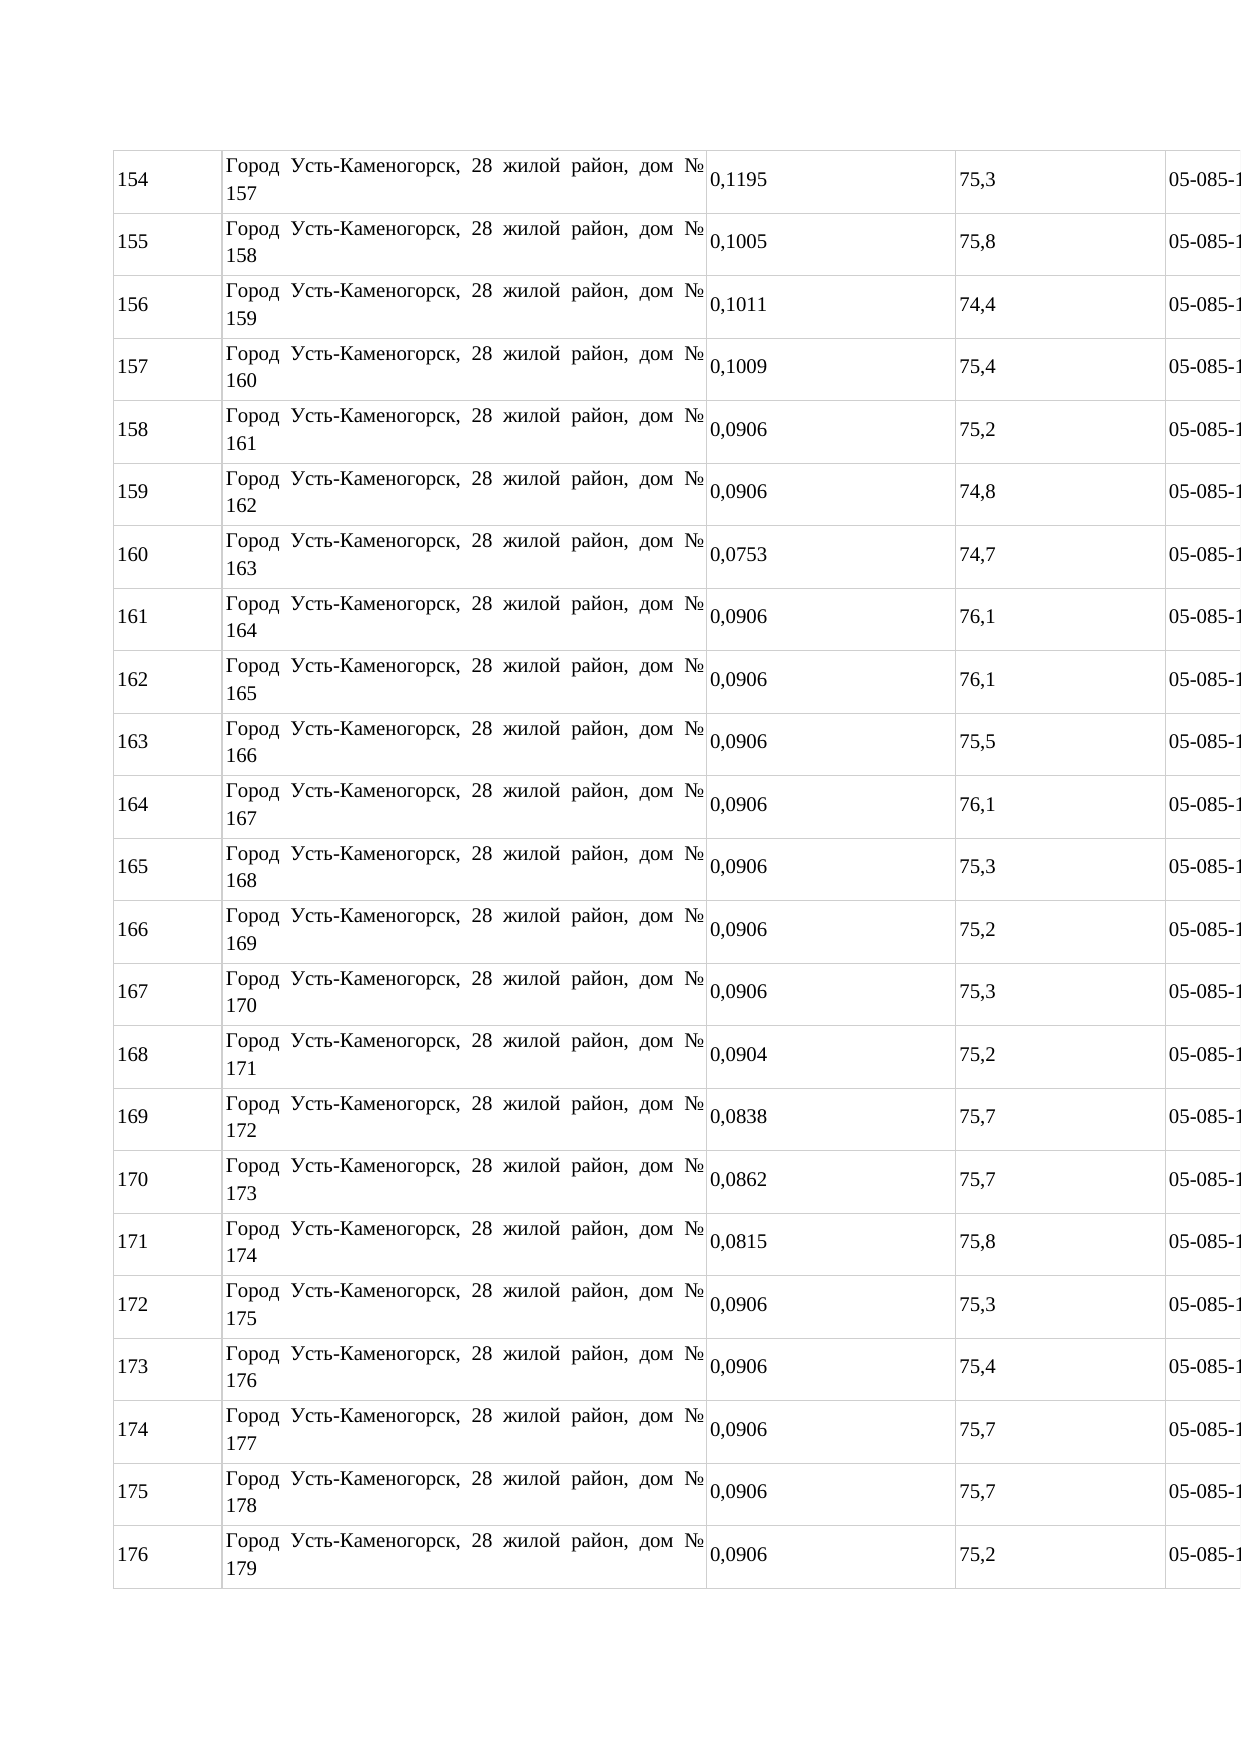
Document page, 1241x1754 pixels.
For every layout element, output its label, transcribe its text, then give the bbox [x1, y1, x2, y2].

table_cell 74,4 [956, 276, 1165, 337]
table_cell 157 [114, 339, 221, 400]
table_cell Город Усть-Каменогорск, 28 жилой район, дом № 161 [223, 401, 706, 462]
table_cell 154 [114, 151, 221, 212]
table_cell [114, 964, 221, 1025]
table_cell 05-085-121-569 [1166, 276, 1240, 337]
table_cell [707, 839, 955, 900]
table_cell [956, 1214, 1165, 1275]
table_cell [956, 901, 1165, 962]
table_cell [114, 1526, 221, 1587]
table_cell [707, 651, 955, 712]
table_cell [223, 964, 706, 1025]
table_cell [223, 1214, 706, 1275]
table_cell 05-085-121-568 [1166, 214, 1240, 275]
table_cell 05-085-121-571 [1166, 401, 1240, 462]
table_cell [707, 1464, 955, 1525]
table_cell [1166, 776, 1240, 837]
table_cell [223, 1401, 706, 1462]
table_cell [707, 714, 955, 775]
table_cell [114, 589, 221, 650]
table_cell Город Усть-Каменогорск, 28 жилой район, дом № 158 [223, 214, 706, 275]
table_cell 75,8 [956, 214, 1165, 275]
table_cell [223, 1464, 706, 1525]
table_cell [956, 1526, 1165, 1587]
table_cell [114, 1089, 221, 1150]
table_cell 0,0906 [707, 464, 955, 525]
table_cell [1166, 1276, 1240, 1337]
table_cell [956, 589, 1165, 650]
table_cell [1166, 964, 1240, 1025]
table_cell 05-085-121-572 [1166, 464, 1240, 525]
table_cell 156 [114, 276, 221, 337]
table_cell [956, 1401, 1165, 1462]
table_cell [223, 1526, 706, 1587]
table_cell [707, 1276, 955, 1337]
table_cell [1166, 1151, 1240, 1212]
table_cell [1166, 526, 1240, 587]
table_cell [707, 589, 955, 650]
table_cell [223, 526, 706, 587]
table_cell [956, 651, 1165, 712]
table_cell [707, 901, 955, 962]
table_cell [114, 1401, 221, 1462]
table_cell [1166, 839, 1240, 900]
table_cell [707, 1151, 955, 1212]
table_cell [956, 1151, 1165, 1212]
table_cell Город Усть-Каменогорск, 28 жилой район, дом № 162 [223, 464, 706, 525]
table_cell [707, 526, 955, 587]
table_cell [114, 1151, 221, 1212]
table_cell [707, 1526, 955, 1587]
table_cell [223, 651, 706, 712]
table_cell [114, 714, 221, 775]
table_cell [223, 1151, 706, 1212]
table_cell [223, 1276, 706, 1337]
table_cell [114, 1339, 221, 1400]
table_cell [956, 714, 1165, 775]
table_cell 155 [114, 214, 221, 275]
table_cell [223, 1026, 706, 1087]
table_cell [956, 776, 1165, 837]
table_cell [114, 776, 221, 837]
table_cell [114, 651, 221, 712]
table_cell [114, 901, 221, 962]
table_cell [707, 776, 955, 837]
table_cell Город Усть-Каменогорск, 28 жилой район, дом № 160 [223, 339, 706, 400]
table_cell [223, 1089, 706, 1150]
table_cell 0,0906 [707, 401, 955, 462]
table_cell 75,2 [956, 401, 1165, 462]
table_cell 75,3 [956, 151, 1165, 212]
table_cell 74,8 [956, 464, 1165, 525]
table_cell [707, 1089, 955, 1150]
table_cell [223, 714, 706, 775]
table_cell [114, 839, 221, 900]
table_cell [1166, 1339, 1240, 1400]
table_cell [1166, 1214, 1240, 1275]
table_cell Город Усть-Каменогорск, 28 жилой район, дом № 157 [223, 151, 706, 212]
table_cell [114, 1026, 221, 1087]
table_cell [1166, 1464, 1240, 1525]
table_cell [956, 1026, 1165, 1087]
table_cell 0,1009 [707, 339, 955, 400]
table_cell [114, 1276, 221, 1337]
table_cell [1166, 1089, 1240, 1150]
table_cell 0,1195 [707, 151, 955, 212]
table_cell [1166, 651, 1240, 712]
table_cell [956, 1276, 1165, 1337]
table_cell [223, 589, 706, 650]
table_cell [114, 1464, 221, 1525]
table_cell 0,1005 [707, 214, 955, 275]
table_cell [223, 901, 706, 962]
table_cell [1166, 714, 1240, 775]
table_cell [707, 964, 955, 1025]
table_cell 158 [114, 401, 221, 462]
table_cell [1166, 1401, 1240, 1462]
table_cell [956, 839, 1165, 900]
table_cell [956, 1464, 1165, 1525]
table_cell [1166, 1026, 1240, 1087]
table_cell 159 [114, 464, 221, 525]
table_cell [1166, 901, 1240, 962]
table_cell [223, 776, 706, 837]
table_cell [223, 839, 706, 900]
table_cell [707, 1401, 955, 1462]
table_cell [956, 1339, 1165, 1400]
table_cell 75,4 [956, 339, 1165, 400]
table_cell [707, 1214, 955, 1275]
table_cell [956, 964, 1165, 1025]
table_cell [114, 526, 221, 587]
table_cell 05-085-121-567 [1166, 151, 1240, 212]
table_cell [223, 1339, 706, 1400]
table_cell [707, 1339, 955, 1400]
table_cell Город Усть-Каменогорск, 28 жилой район, дом № 159 [223, 276, 706, 337]
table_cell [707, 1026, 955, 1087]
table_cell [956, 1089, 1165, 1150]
table_cell 05-085-121-570 [1166, 339, 1240, 400]
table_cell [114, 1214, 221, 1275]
table_cell 0,1011 [707, 276, 955, 337]
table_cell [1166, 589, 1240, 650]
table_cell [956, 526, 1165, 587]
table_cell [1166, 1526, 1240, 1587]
